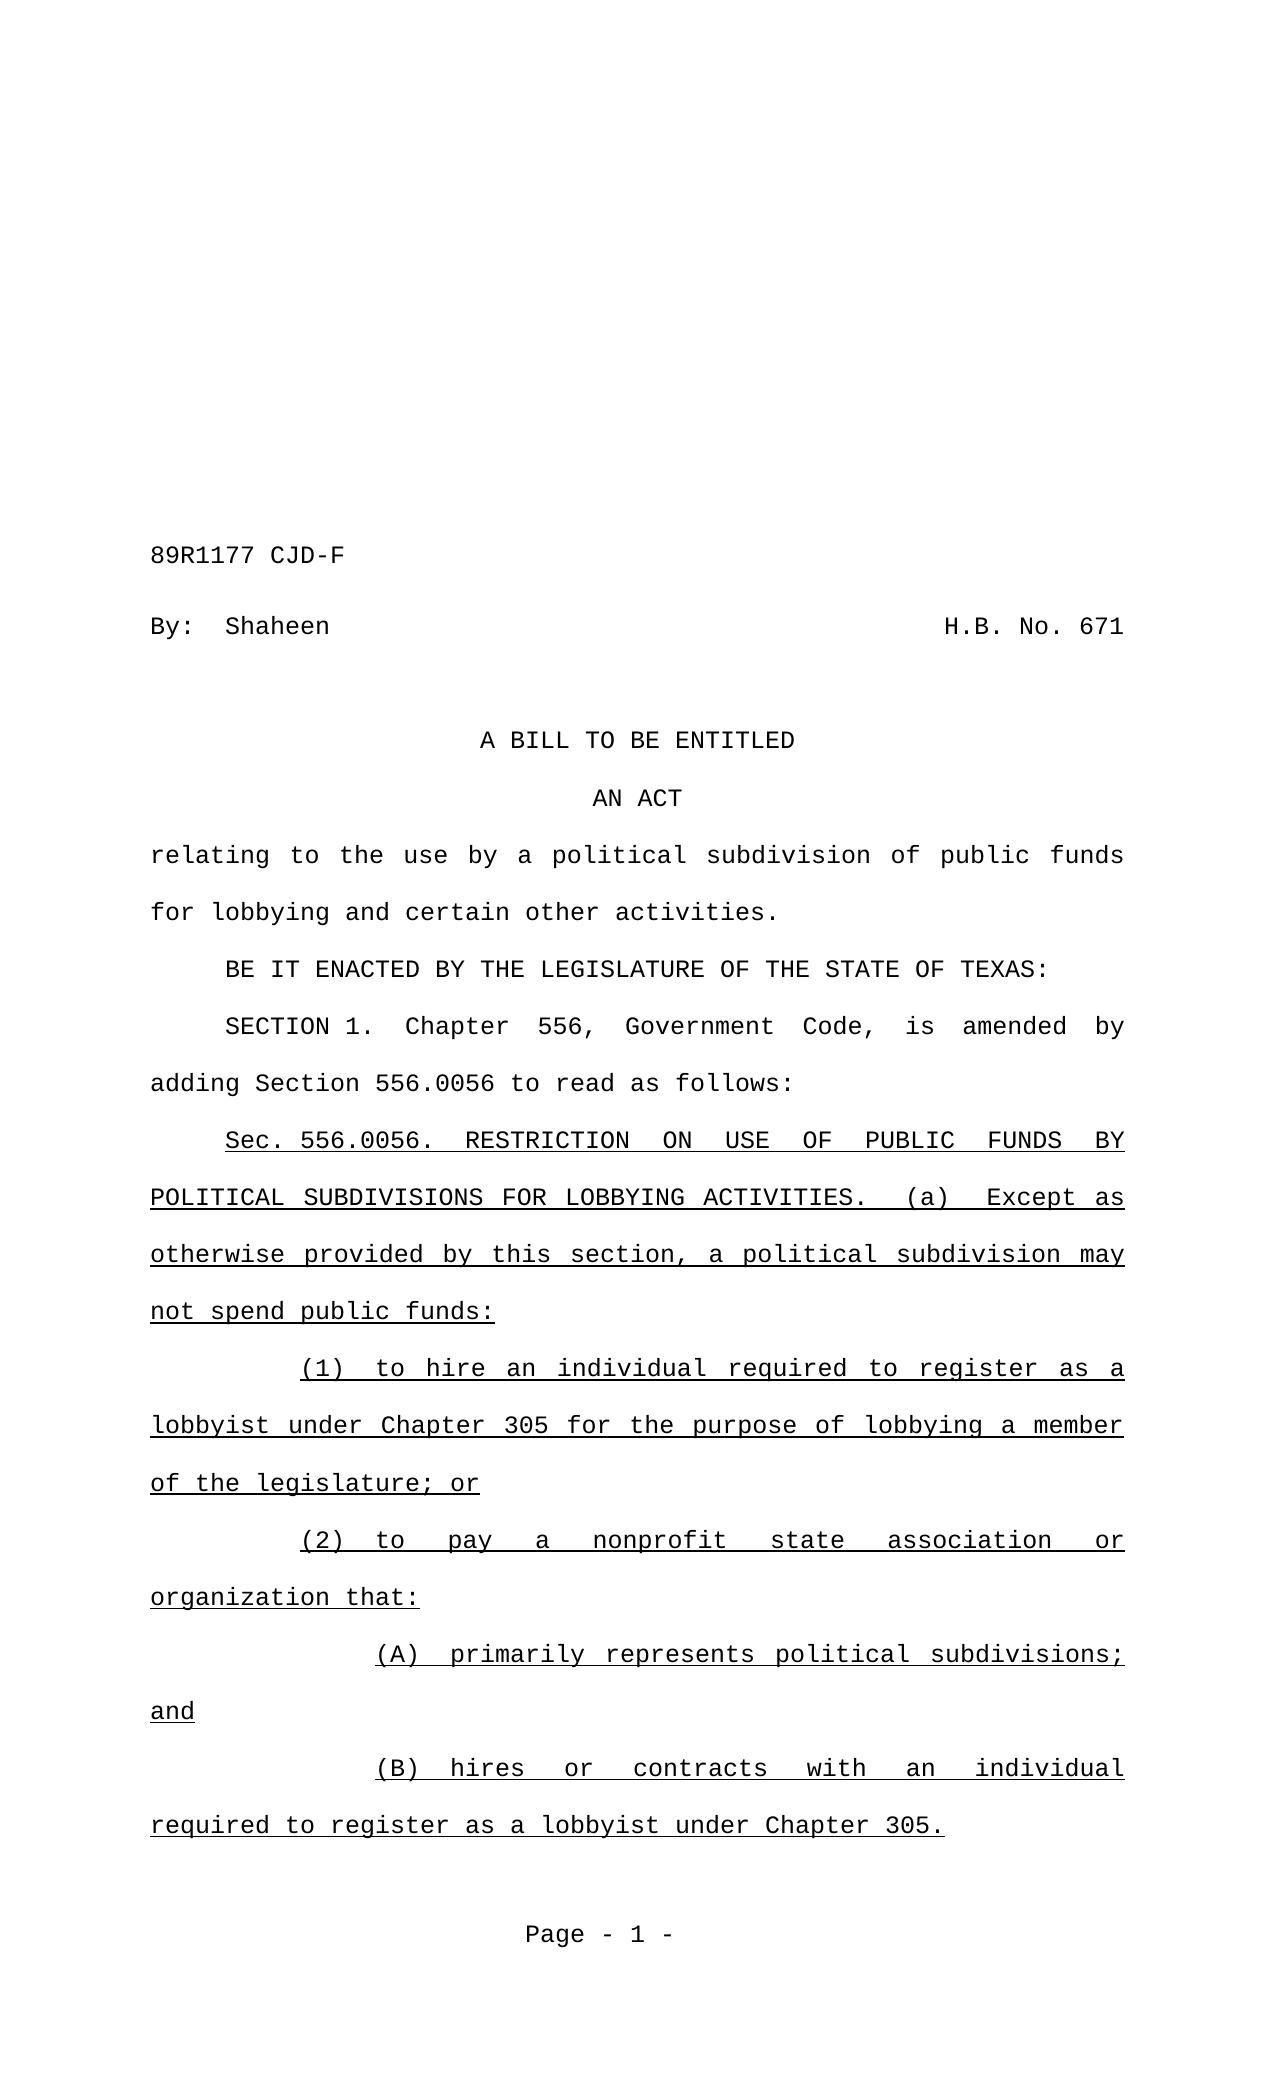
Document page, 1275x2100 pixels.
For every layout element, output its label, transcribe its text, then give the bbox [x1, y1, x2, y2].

text relating to the use by a political subdivision of public funds for lobbying and certain other activities. [150, 842, 1125, 928]
text By: Shaheen H.B. No. 671 [150, 614, 1125, 642]
text 89R1177 CJD-F [150, 542, 1125, 571]
text Sec. 556.0056. RESTRICTION ON USE OF PUBLIC FUNDS BY POLITICAL SUBDIVISIONS FOR LOBBYING ACTIVITIES. (a) Except as otherwise provided by this section, a political subdivision may not spend public funds: [150, 1267, 1125, 1327]
text BE IT ENACTED BY THE LEGISLATURE OF THE STATE OF TEXAS: [150, 956, 1125, 985]
text (1) to hire an individual required to register as a lobbyist under Chapter 305 for the purpose of lobbying a member of the legislature; or [150, 1356, 1125, 1498]
text (B) hires or contracts with an individual required to register as a lobbyist under Chapter 305. [150, 1755, 1125, 1841]
text (A) primarily represents political subdivisions; and [150, 1641, 1125, 1727]
text Sec. 556.0056. RESTRICTION ON USE OF PUBLIC FUNDS BY POLITICAL SUBDIVISIONS FOR LOBBYING ACTIVITIES. (a) Except as otherwise provided by this section, a political subdivision may not spend public funds: [150, 1127, 1125, 1208]
text (2) to pay a nonprofit state association or organization that: [150, 1527, 1125, 1613]
text A BILL TO BE ENTITLED [150, 728, 1125, 756]
text SECTION 1. Chapter 556, Government Code, is amended by adding Section 556.0056 to read as follows: [150, 1013, 1125, 1099]
text Sec. 556.0056. RESTRICTION ON USE OF PUBLIC FUNDS BY POLITICAL SUBDIVISIONS FOR LOBBYING ACTIVITIES. (a) Except as otherwise provided by this section, a political subdivision may not spend public funds: [150, 1210, 1125, 1265]
text AN ACT [150, 785, 1125, 813]
